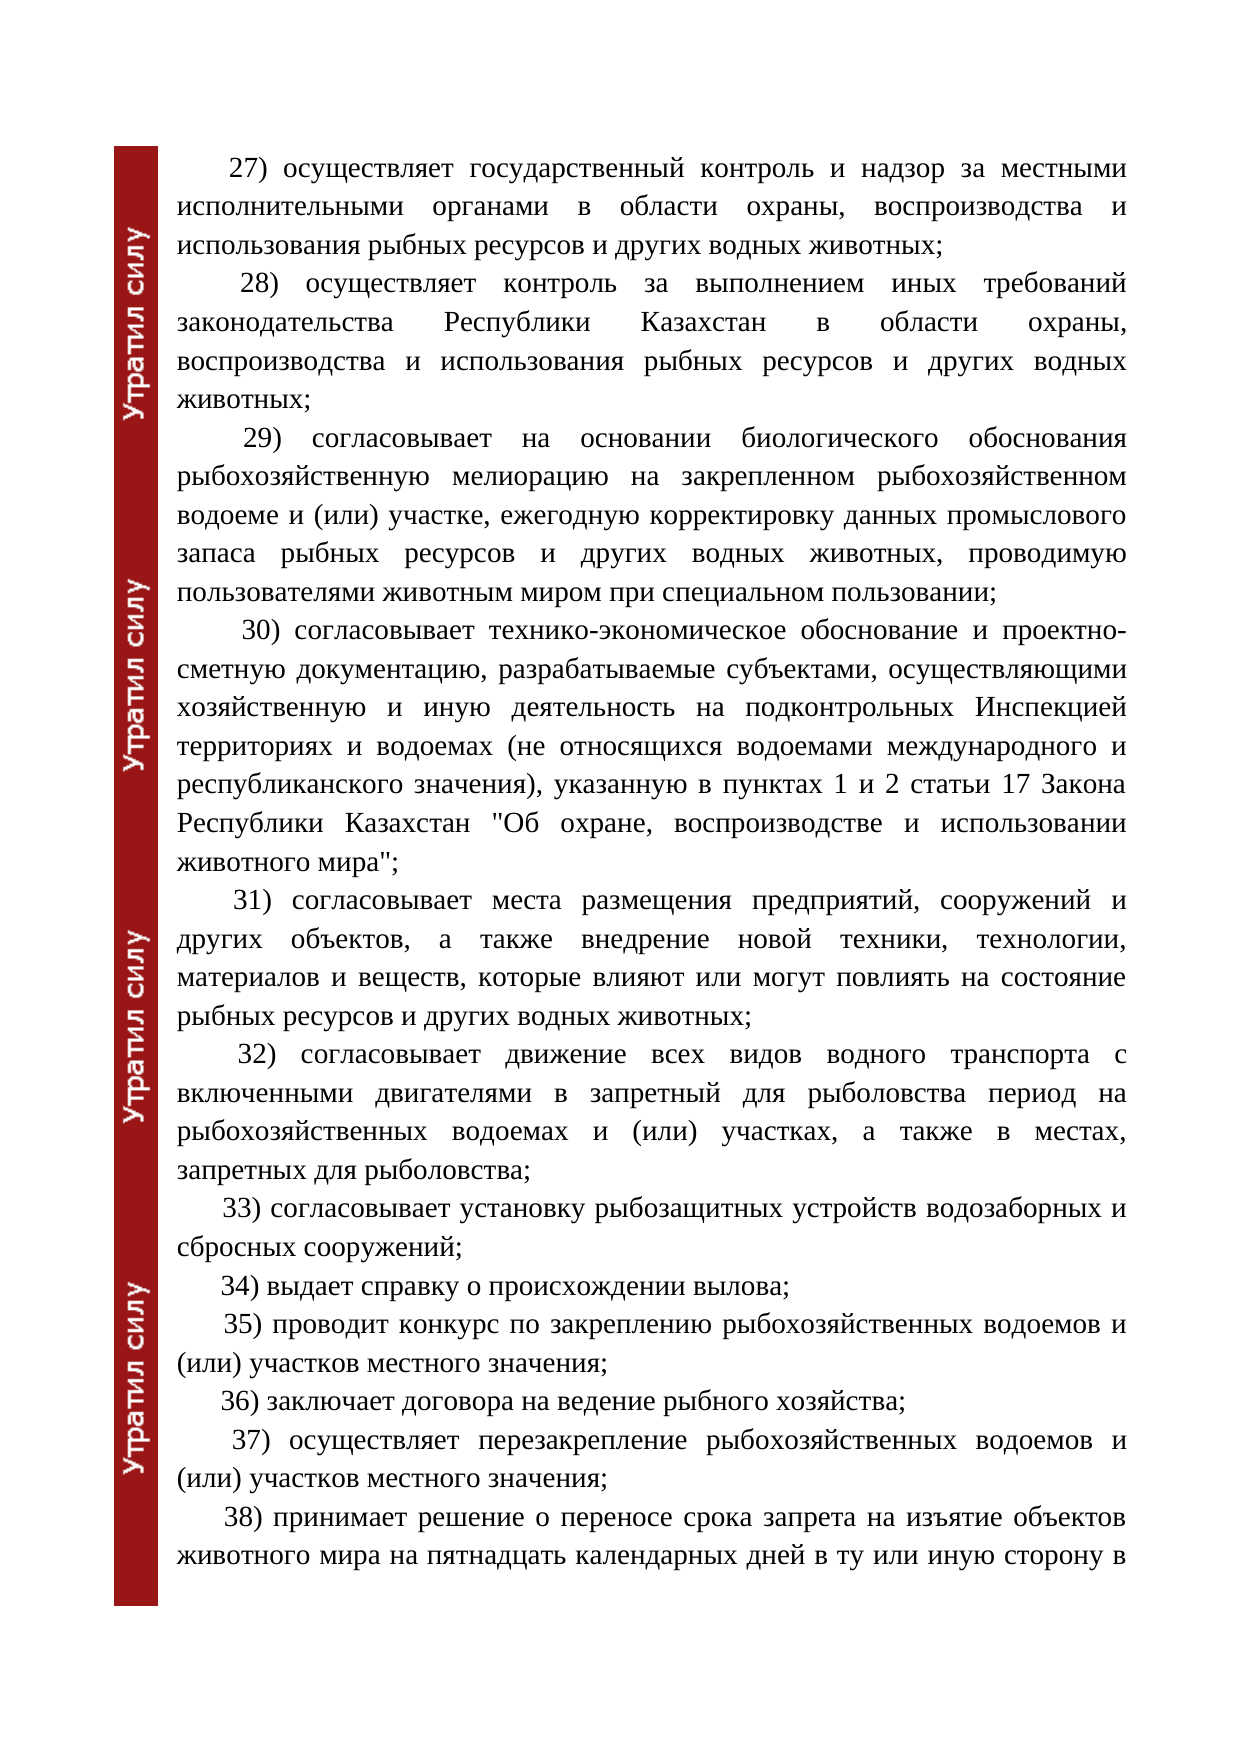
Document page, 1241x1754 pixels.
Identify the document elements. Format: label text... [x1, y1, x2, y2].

picture [114, 146, 158, 150]
picture [114, 1301, 158, 1306]
picture [114, 1417, 158, 1422]
text 27) осуществляет государственный контроль и надзор за местными исполнительными органами в области охраны, воспроизводства и использования рыбных ресурсов и других водных животных; [112, 150, 1128, 261]
text 31) согласовывает места размещения предприятий, сооружений и других объектов, а также внедрение новой техники, технологии, материалов и веществ, которые влияют или могут повлиять на состояние рыбных ресурсов и других водных животных; [112, 882, 1128, 1031]
picture [114, 1263, 158, 1268]
text 29) согласовывает на основании биологического обоснования рыбохозяйственную мелиорацию на закрепленном рыбохозяйственном водоеме и (или) участке, ежегодную корректировку данных промыслового запаса рыбных ресурсов и других водных животных, проводимую пользователями животным миром при специальном пользовании; [112, 420, 1128, 607]
picture [114, 1378, 158, 1383]
text 34) выдает справку о происхождении вылова; [112, 1268, 1128, 1301]
text 35) проводит конкурс по закреплению рыбохозяйственных водоемов и (или) участков местного значения; [112, 1306, 1128, 1378]
picture [114, 415, 158, 420]
picture [114, 1186, 158, 1191]
text 33) согласовывает установку рыбозащитных устройств водозаборных и сбросных сооружений; [112, 1191, 1128, 1263]
picture [114, 1031, 158, 1036]
picture [114, 607, 158, 612]
text 30) согласовывает технико-экономическое обоснование и проектно-сметную документацию, разрабатываемые субъектами, осуществляющими хозяйственную и иную деятельность на подконтрольных Инспекцией территориях и водоемах (не относящихся водоемами международного и республиканского значения), указанную в пунктах 1 и 2 статьи 17 Закона Республики Казахстан "Об охране, воспроизводстве и использовании животного мира"; [112, 612, 1128, 877]
text 37) осуществляет перезакрепление рыбохозяйственных водоемов и (или) участков местного значения; [112, 1422, 1128, 1494]
text 36) заключает договора на ведение рыбного хозяйства; [112, 1383, 1128, 1417]
picture [114, 1494, 158, 1499]
picture [114, 1571, 158, 1606]
text 28) осуществляет контроль за выполнением иных требований законодательства Республики Казахстан в области охраны, воспроизводства и использования рыбных ресурсов и других водных животных; [112, 266, 1128, 415]
picture [114, 261, 158, 266]
text 32) согласовывает движение всех видов водного транспорта с включенными двигателями в запретный для рыболовства период на рыбохозяйственных водоемах и (или) участках, а также в местах, запретных для рыболовства; [112, 1036, 1128, 1186]
picture [114, 877, 158, 882]
